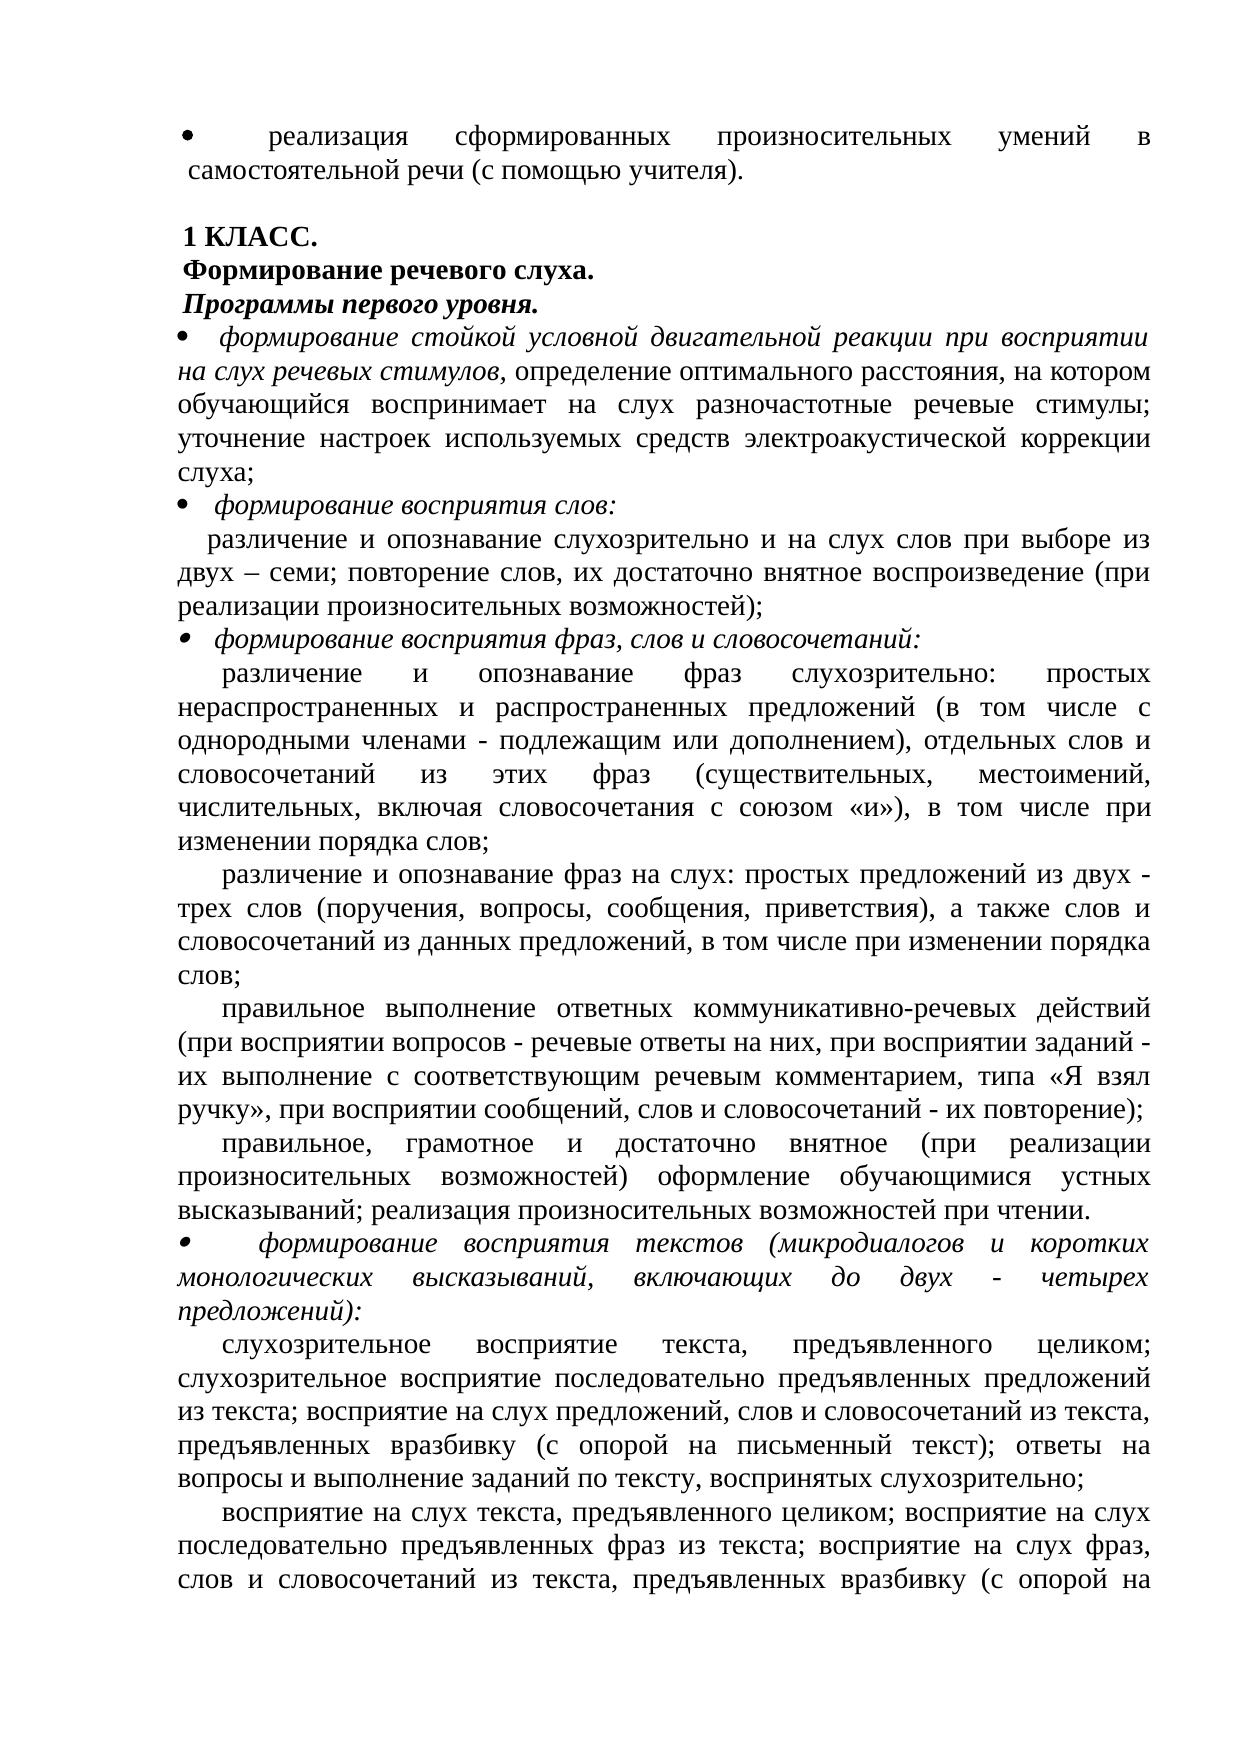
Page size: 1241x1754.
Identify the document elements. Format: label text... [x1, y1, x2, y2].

text правильное выполнение ответных коммуникативно-речевых действий (при восприятии вопросов - речевые ответы на них, при восприятии заданий - их выполнение с соответствующим речевым комментарием, типа «Я взял ручку», при восприятии сообщений, слов и словосочетаний - их повторение); [177, 991, 1152, 1125]
text Программы первого уровня. [182, 286, 1152, 319]
list формирование восприятия фраз, слов и словосочетаний: [177, 622, 1152, 655]
text слухозрительное восприятие текста, предъявленного целиком; слухозрительное восприятие последовательно предъявленных предложений из текста; восприятие на слух предложений, слов и словосочетаний из текста, предъявленных вразбивку (с опорой на письменный текст); ответы на вопросы и выполнение заданий по тексту, воспринятых слухозрительно; [177, 1326, 1152, 1494]
text различение и опознавание фраз слухозрительно: простых нераспространенных и распространенных предложений (в том числе с однородными членами - подлежащим или дополнением), отдельных слов и словосочетаний из этих фраз (существительных, местоимений, числительных, включая словосочетания с союзом «и»), в том числе при изменении порядка слов; [177, 655, 1152, 856]
list различение и опознавание слухозрительно и на слух слов при выборе из двух – семи; повторение слов, их достаточно внятное воспроизведение (при реализации произносительных возможностей); [177, 521, 1152, 622]
text 1 КЛАСС. [182, 219, 1152, 252]
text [177, 1494, 1152, 1594]
list формирование восприятия слов: [177, 487, 1152, 521]
list формирование стойкой условной двигательной реакции при восприятии на слух речевых стимулов, определение оптимального расстояния, на котором обучающийся воспринимает на слух разночастотные речевые стимулы; уточнение настроек используемых средств электроакустической коррекции слуха; [177, 319, 1152, 487]
text правильное, грамотное и достаточно внятное (при реализации произносительных возможностей) оформление обучающимися устных высказываний; реализация произносительных возможностей при чтении. [177, 1125, 1152, 1225]
list реализация сформированных произносительных умений в самостоятельной речи (с помощью учителя). [182, 118, 1152, 185]
list формирование восприятия текстов (микродиалогов и коротких монологических высказываний, включающих до двух - четырех предложений): [177, 1225, 1152, 1326]
text Формирование речевого слуха. [182, 252, 1152, 286]
text различение и опознавание фраз на слух: простых предложений из двух - трех слов (поручения, вопросы, сообщения, приветствия), а также слов и словосочетаний из данных предложений, в том числе при изменении порядка слов; [177, 856, 1152, 991]
